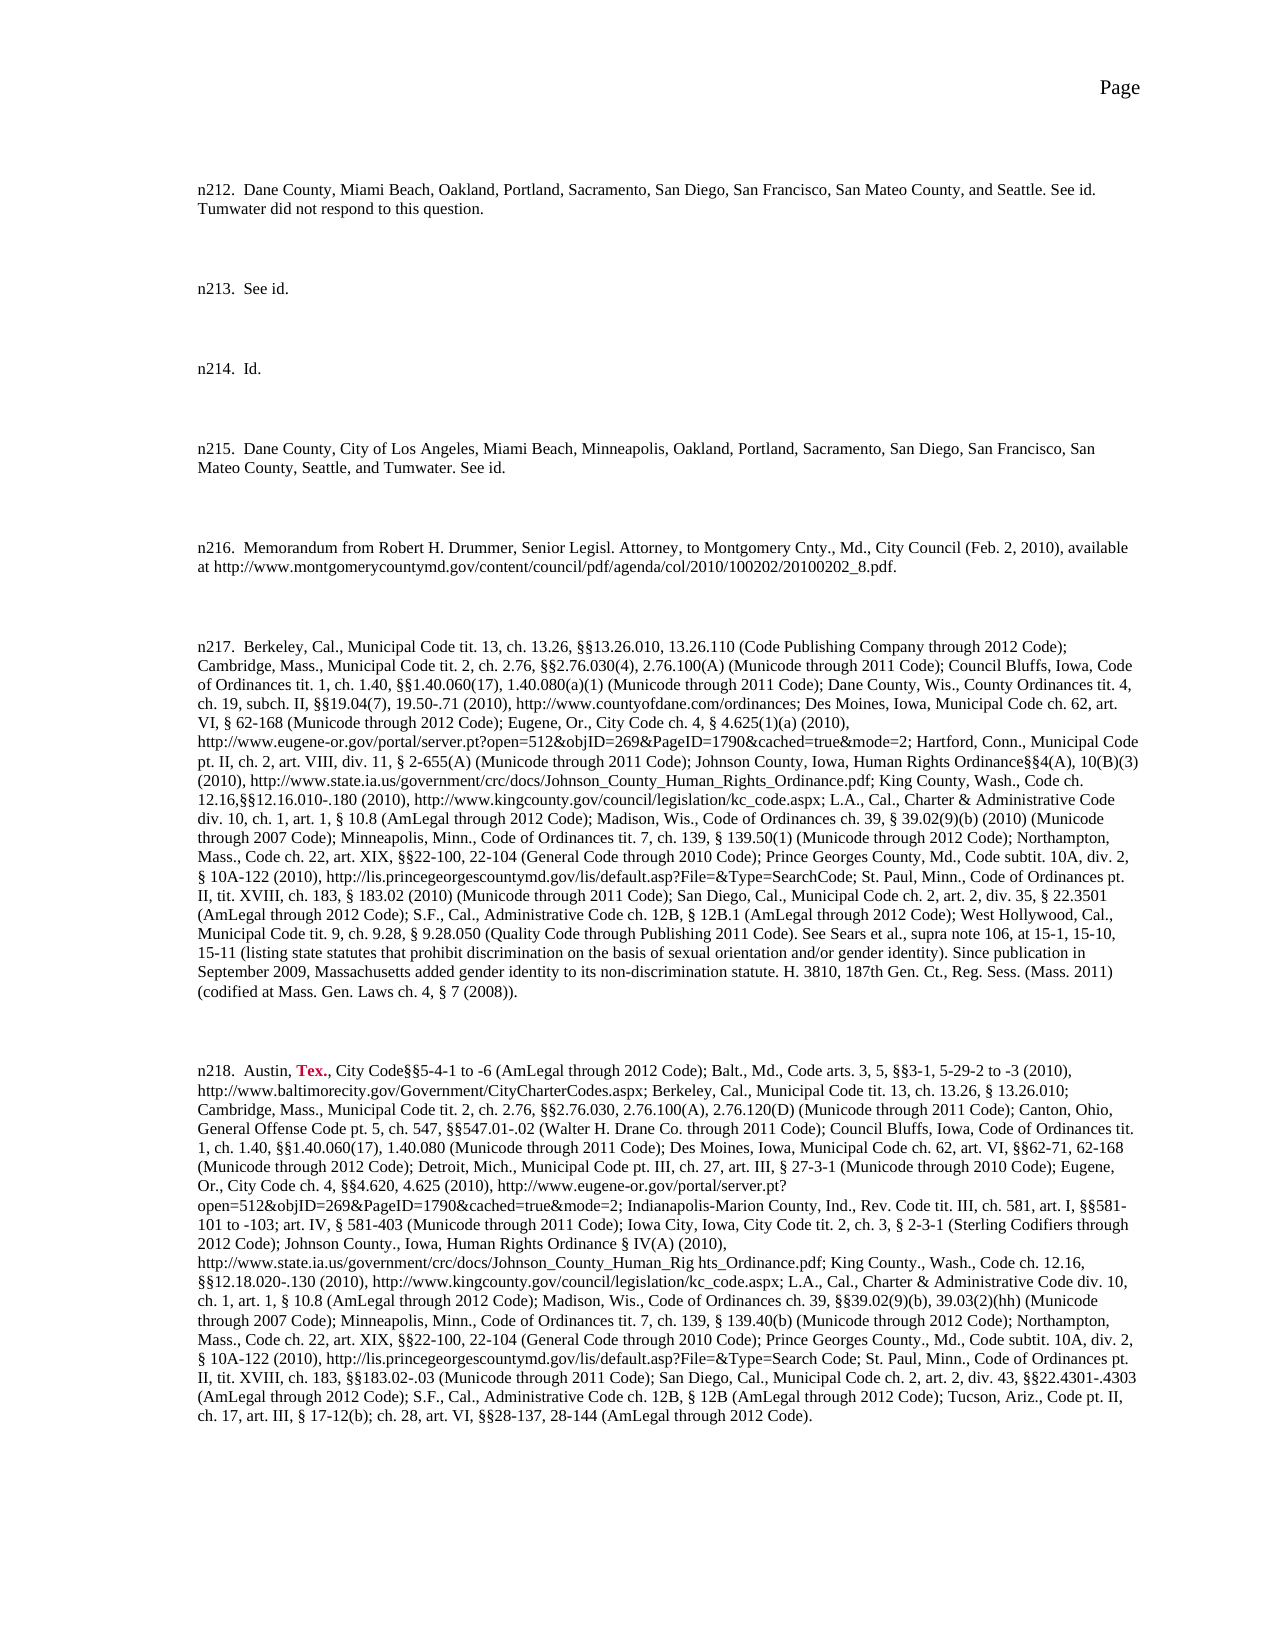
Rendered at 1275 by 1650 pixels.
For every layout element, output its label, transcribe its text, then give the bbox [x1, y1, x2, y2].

text n212. Dane County, Miami Beach, Oakland, Portland, Sacramento, San Diego, San Francisco, San Mateo County, and Seattle. See id. Tumwater did not respond to this question. [197, 180, 1140, 218]
text n218. Austin, Tex., City Code§§5-4-1 to -6 (AmLegal through 2012 Code); Balt., Md., Code arts. 3, 5, §§3-1, 5-29-2 to -3 (2010), http://www.baltimorecity.gov/Government/CityCharterCodes.aspx; Berkeley, Cal., Municipal Code tit. 13, ch. 13.26, § 13.26.010; Cambridge, Mass., Municipal Code tit. 2, ch. 2.76, §§2.76.030, 2.76.100(A), 2.76.120(D) (Municode through 2011 Code); Canton, Ohio, General Offense Code pt. 5, ch. 547, §§547.01-.02 (Walter H. Drane Co. through 2011 Code); Council Bluffs, Iowa, Code of Ordinances tit. 1, ch. 1.40, §§1.40.060(17), 1.40.080 (Municode through 2011 Code); Des Moines, Iowa, Municipal Code ch. 62, art. VI, §§62-71, 62-168 (Municode through 2012 Code); Detroit, Mich., Municipal Code pt. III, ch. 27, art. III, § 27-3-1 (Municode through 2010 Code); Eugene, Or., City Code ch. 4, §§4.620, 4.625 (2010), http://www.eugene-or.gov/portal/server.pt?open=512&objID=269&PageID=1790&cached=true&mode=2; Indianapolis-Marion County, Ind., Rev. Code tit. III, ch. 581, art. I, §§581-101 to -103; art. IV, § 581-403 (Municode through 2011 Code); Iowa City, Iowa, City Code tit. 2, ch. 3, § 2-3-1 (Sterling Codifiers through 2012 Code); Johnson County., Iowa, Human Rights Ordinance § IV(A) (2010), http://www.state.ia.us/government/crc/docs/Johnson_County_Human_Rig hts_Ordinance.pdf; King County., Wash., Code ch. 12.16, §§12.18.020-.130 (2010), http://www.kingcounty.gov/council/legislation/kc_code.aspx; L.A., Cal., Charter & Administrative Code div. 10, ch. 1, art. 1, § 10.8 (AmLegal through 2012 Code); Madison, Wis., Code of Ordinances ch. 39, §§39.02(9)(b), 39.03(2)(hh) (Municode through 2007 Code); Minneapolis, Minn., Code of Ordinances tit. 7, ch. 139, § 139.40(b) (Municode through 2012 Code); Northampton, Mass., Code ch. 22, art. XIX, §§22-100, 22-104 (General Code through 2010 Code); Prince Georges County., Md., Code subtit. 10A, div. 2, § 10A-122 (2010), http://lis.princegeorgescountymd.gov/lis/default.asp?File=&Type=Search Code; St. Paul, Minn., Code of Ordinances pt. II, tit. XVIII, ch. 183, §§183.02-.03 (Municode through 2011 Code); San Diego, Cal., Municipal Code ch. 2, art. 2, div. 43, §§22.4301-.4303 (AmLegal through 2012 Code); S.F., Cal., Administrative Code ch. 12B, § 12B (AmLegal through 2012 Code); Tucson, Ariz., Code pt. II, ch. 17, art. III, § 17-12(b); ch. 28, art. VI, §§28-137, 28-144 (AmLegal through 2012 Code). [197, 1061, 1140, 1425]
text n217. Berkeley, Cal., Municipal Code tit. 13, ch. 13.26, §§13.26.010, 13.26.110 (Code Publishing Company through 2012 Code); Cambridge, Mass., Municipal Code tit. 2, ch. 2.76, §§2.76.030(4), 2.76.100(A) (Municode through 2011 Code); Council Bluffs, Iowa, Code of Ordinances tit. 1, ch. 1.40, §§1.40.060(17), 1.40.080(a)(1) (Municode through 2011 Code); Dane County, Wis., County Ordinances tit. 4, ch. 19, subch. II, §§19.04(7), 19.50-.71 (2010), http://www.countyofdane.com/ordinances; Des Moines, Iowa, Municipal Code ch. 62, art. VI, § 62-168 (Municode through 2012 Code); Eugene, Or., City Code ch. 4, § 4.625(1)(a) (2010), http://www.eugene-or.gov/portal/server.pt?open=512&objID=269&PageID=1790&cached=true&mode=2; Hartford, Conn., Municipal Code pt. II, ch. 2, art. VIII, div. 11, § 2-655(A) (Municode through 2011 Code); Johnson County, Iowa, Human Rights Ordinance§§4(A), 10(B)(3) (2010), http://www.state.ia.us/government/crc/docs/Johnson_County_Human_Rights_Ordinance.pdf; King County, Wash., Code ch. 12.16,§§12.16.010-.180 (2010), http://www.kingcounty.gov/council/legislation/kc_code.aspx; L.A., Cal., Charter & Administrative Code div. 10, ch. 1, art. 1, § 10.8 (AmLegal through 2012 Code); Madison, Wis., Code of Ordinances ch. 39, § 39.02(9)(b) (2010) (Municode through 2007 Code); Minneapolis, Minn., Code of Ordinances tit. 7, ch. 139, § 139.50(1) (Municode through 2012 Code); Northampton, Mass., Code ch. 22, art. XIX, §§22-100, 22-104 (General Code through 2010 Code); Prince Georges County, Md., Code subtit. 10A, div. 2, § 10A-122 (2010), http://lis.princegeorgescountymd.gov/lis/default.asp?File=&Type=SearchCode; St. Paul, Minn., Code of Ordinances pt. II, tit. XVIII, ch. 183, § 183.02 (2010) (Municode through 2011 Code); San Diego, Cal., Municipal Code ch. 2, art. 2, div. 35, § 22.3501 (AmLegal through 2012 Code); S.F., Cal., Administrative Code ch. 12B, § 12B.1 (AmLegal through 2012 Code); West Hollywood, Cal., Municipal Code tit. 9, ch. 9.28, § 9.28.050 (Quality Code through Publishing 2011 Code). See Sears et al., supra note 106, at 15-1, 15-10, 15-11 (listing state statutes that prohibit discrimination on the basis of sexual orientation and/or gender identity). Since publication in September 2009, Massachusetts added gender identity to its non-discrimination statute. H. 3810, 187th Gen. Ct., Reg. Sess. (Mass. 2011) (codified at Mass. Gen. Laws ch. 4, § 7 (2008)). [197, 636, 1140, 1001]
text n216. Memorandum from Robert H. Drummer, Senior Legisl. Attorney, to Montgomery Cnty., Md., City Council (Feb. 2, 2010), available at http://www.montgomerycountymd.gov/content/council/pdf/agenda/col/2010/100202/20100202_8.pdf. [197, 537, 1140, 576]
text n215. Dane County, City of Los Angeles, Miami Beach, Minneapolis, Oakland, Portland, Sacramento, San Diego, San Francisco, San Mateo County, Seattle, and Tumwater. See id. [197, 438, 1140, 477]
text n214. Id. [197, 359, 1140, 378]
text n213. See id. [197, 279, 1140, 298]
